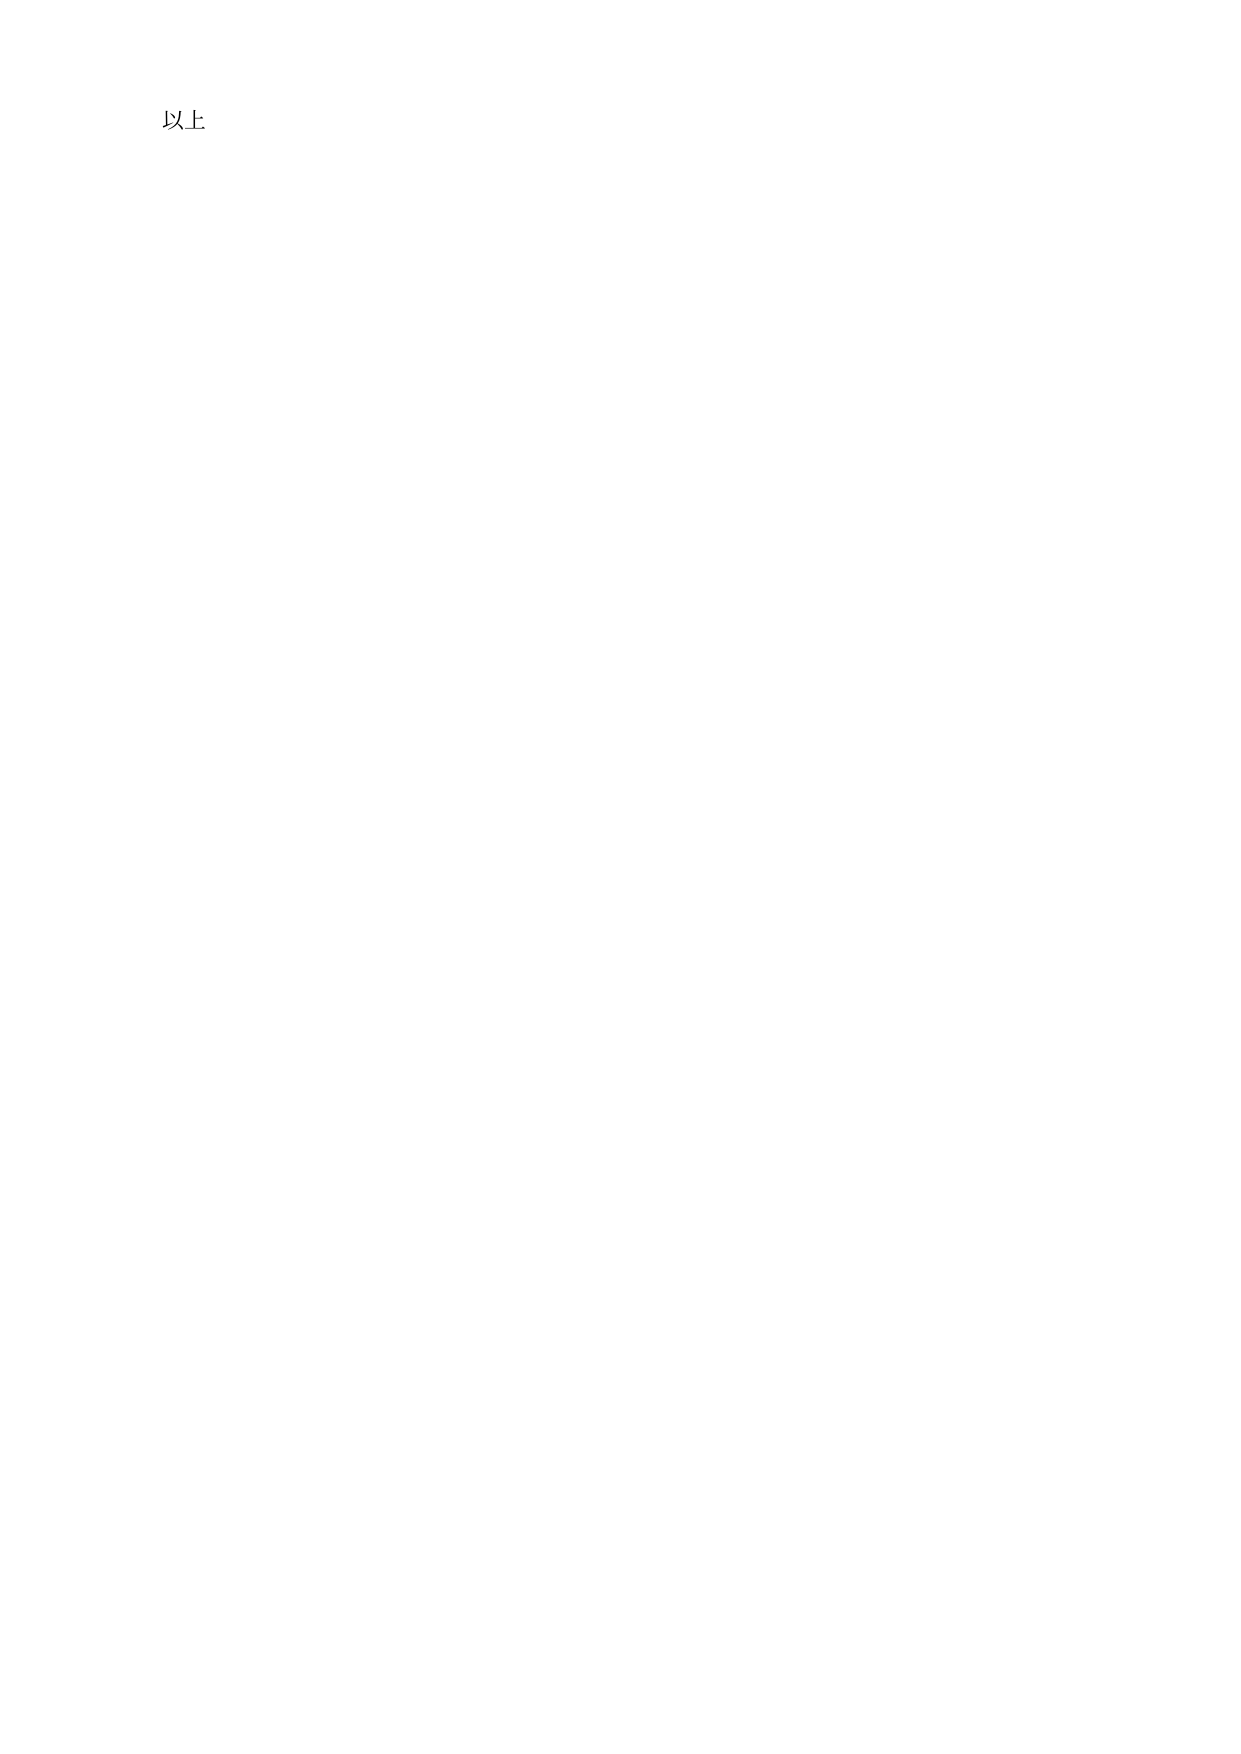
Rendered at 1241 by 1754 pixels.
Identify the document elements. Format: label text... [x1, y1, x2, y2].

text 以上 [162, 100, 1189, 138]
